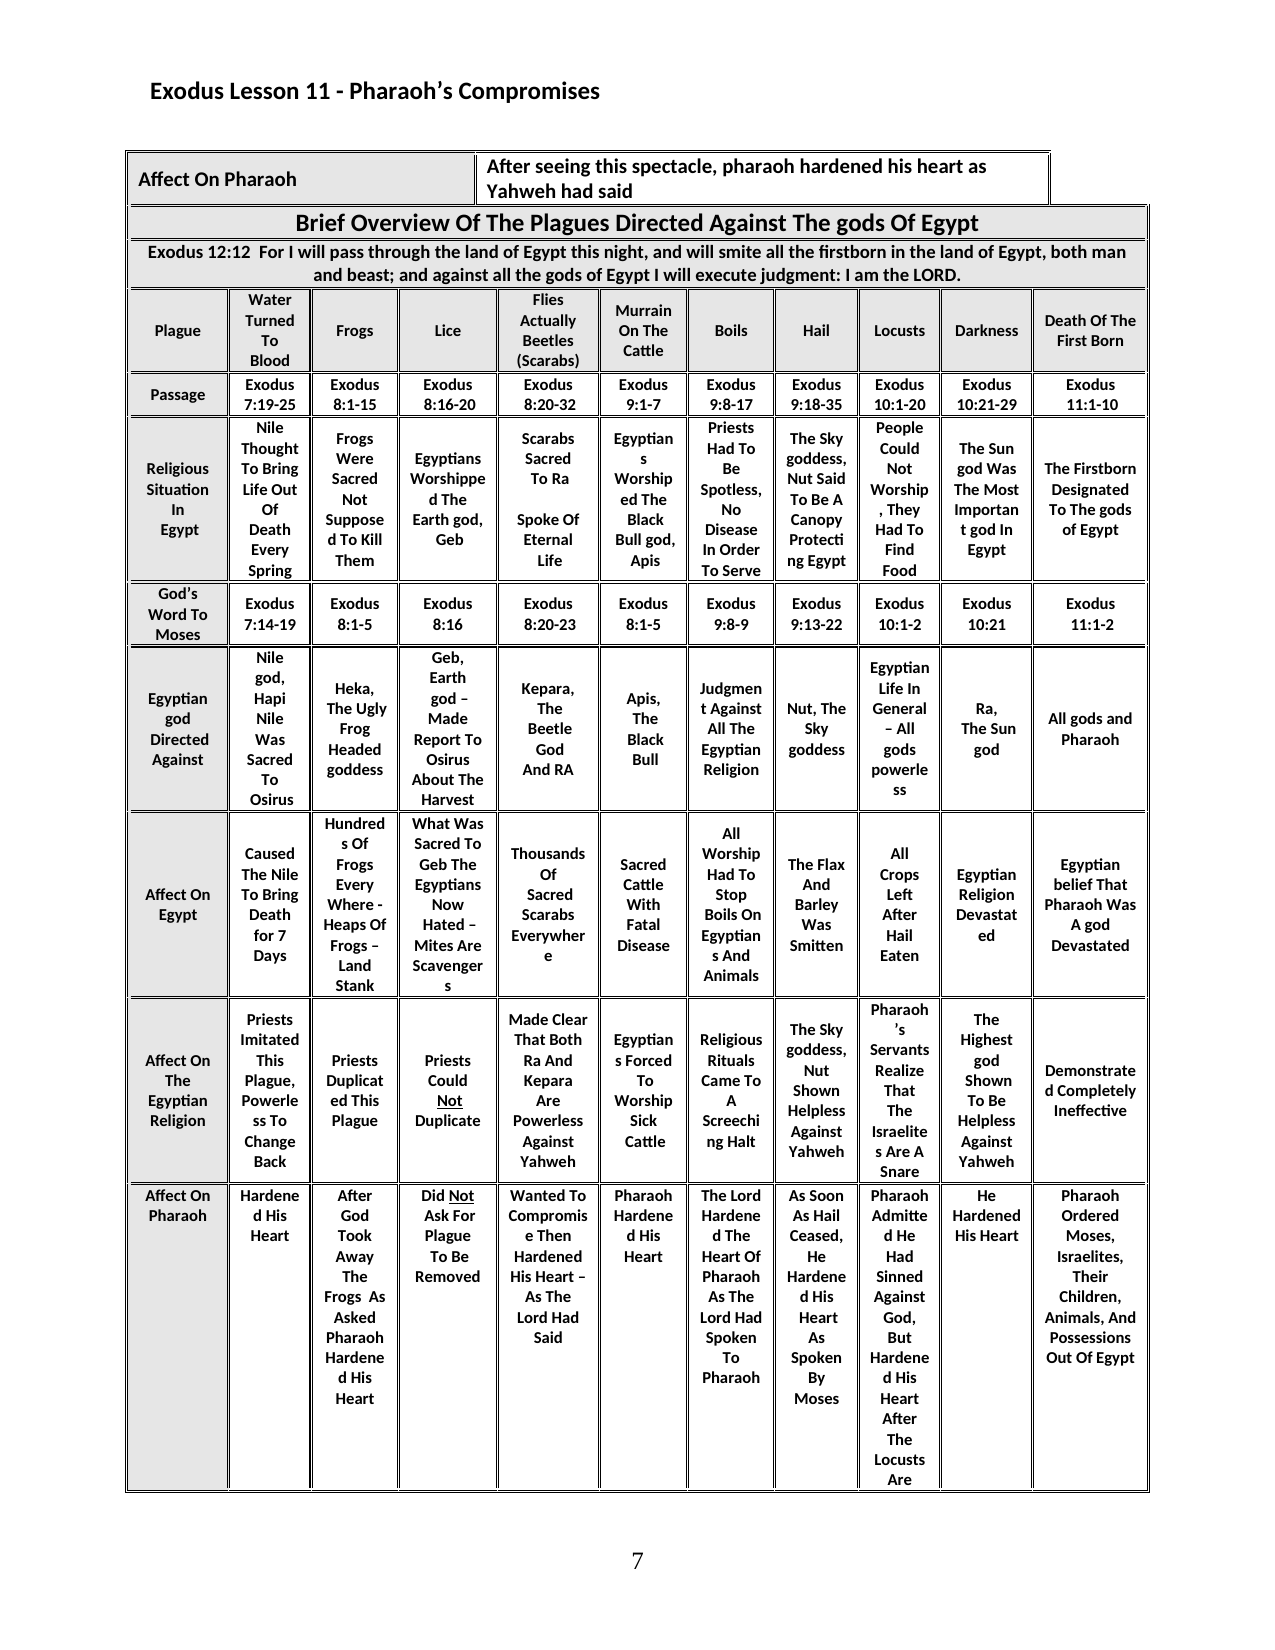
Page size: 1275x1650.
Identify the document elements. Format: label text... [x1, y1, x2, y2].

table_cell Exodus 8:1-5 [313, 584, 397, 644]
table_cell Exodus 8:1-15 [313, 374, 397, 415]
table_cell Exodus 8:20-23 [499, 584, 598, 644]
table_cell Judgment Against All The Egyptian Religion [689, 648, 773, 810]
table_cell Made Clear That Both Ra And Kepara Are Powerless Against Yahweh [499, 999, 598, 1182]
table_cell Exodus 9:13-22 [776, 584, 857, 644]
table_cell The Sun god Was The Most Important god In Egypt [942, 418, 1031, 580]
table_cell Caused The Nile To Bring Death for 7 Days [230, 813, 309, 996]
table_cell Hail [776, 290, 857, 371]
table_cell Nile god, Hapi Nile Was Sacred To Osirus [230, 648, 309, 810]
table_cell Priests Imitated This Plague, Powerless To Change Back [230, 999, 309, 1182]
table_cell Exodus 10:1-20 [860, 374, 939, 415]
table_cell Frogs Were Sacred Not Supposed To Kill Them [313, 418, 397, 580]
table_cell Affect On The Egyptian Religion [127, 996, 229, 1182]
table_cell Egyptian belief That Pharaoh Was A god Devastated [1033, 810, 1148, 996]
table_cell All Worship Had To Stop Boils On Egyptians And Animals [689, 813, 773, 996]
table_cell Pharaoh’s Servants Realize That The Israelites Are A Snare [860, 999, 939, 1182]
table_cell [1033, 1182, 1147, 1490]
table_cell Murrain On The Cattle [601, 290, 686, 371]
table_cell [311, 1185, 398, 1490]
table_cell Exodus 8:16 [400, 584, 496, 644]
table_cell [599, 1182, 688, 1490]
table_cell Affect On Pharaoh [128, 1182, 229, 1490]
table_cell The Sky goddess, Nut Said To Be A Canopy Protecting Egypt [776, 418, 857, 580]
table_cell Hardened His Heart [229, 1185, 311, 1490]
table_cell Exodus 12:12 For I will pass through the land of Egypt this night, and will smite all the firstborn in the land of Egypt, both man and beast; and against all the gods of Egypt I will execute judgment: I am the LORD. [128, 238, 1147, 287]
table_cell Apis, The Black Bull [601, 648, 686, 810]
table_cell The Flax And Barley Was Smitten [776, 813, 857, 996]
table_cell Egyptian god Directed Against [127, 644, 229, 810]
table_cell Nut, The Sky goddess [776, 648, 857, 810]
table_cell Geb, Earth god – Made Report To Osirus About The Harvest [400, 648, 496, 810]
table_cell Demonstrated Completely Ineffective [1033, 996, 1148, 1182]
table_cell Egyptians Forced To Worship Sick Cattle [601, 999, 686, 1182]
table_cell Affect On Pharaoh [128, 153, 475, 204]
table_cell Exodus 7:14-19 [230, 584, 309, 644]
table_cell Priests Could Not Duplicate [400, 999, 496, 1182]
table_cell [941, 1185, 1032, 1490]
table_cell Religious Rituals Came To A Screeching Halt [689, 999, 773, 1182]
table_cell Scarabs Sacred To Ra Spoke Of Eternal Life [499, 418, 598, 580]
table_cell What Was Sacred To Geb The Egyptians Now Hated – Mites Are Scavengers [400, 813, 496, 996]
table_cell Religious Situation In Egypt [128, 415, 227, 580]
table_cell Locusts [860, 290, 939, 371]
table_cell Egyptians Worshipped The Earth god, Geb [400, 418, 496, 580]
table_cell God’s Word To Moses [127, 580, 229, 644]
table_cell The Sky goddess, Nut Shown Helpless Against Yahweh [776, 999, 857, 1182]
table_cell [399, 1185, 497, 1490]
table_cell Boils [689, 290, 773, 371]
table_cell Exodus 11:1-2 [1033, 580, 1148, 644]
table_cell After seeing this spectacle, pharaoh hardened his heart as Yahweh had said [475, 153, 1049, 204]
table_cell All Crops Left After Hail Eaten [860, 813, 939, 996]
table_cell Sacred Cattle With Fatal Disease [601, 813, 686, 996]
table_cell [775, 1185, 858, 1490]
table_cell Exodus 9:8-17 [689, 374, 773, 415]
table_cell People Could Not Worship, They Had To Find Food [860, 418, 939, 580]
table_cell Affect On Egypt [127, 810, 229, 996]
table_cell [497, 1185, 599, 1490]
table_cell Priests Duplicated This Plague [313, 999, 397, 1182]
table_cell Exodus 9:18-35 [776, 374, 857, 415]
table_cell Kepara, The Beetle God And RA [499, 648, 598, 810]
table_cell Priests Had To Be Spotless, No Disease In Order To Serve [689, 418, 773, 580]
table_cell Heka, The Ugly Frog Headed goddess [313, 648, 397, 810]
table_cell Exodus 8:20-32 [499, 374, 598, 415]
table_cell Plague [128, 287, 227, 371]
table_cell Brief Overview Of The Plagues Directed Against The gods Of Egypt [127, 204, 1148, 238]
table_cell Nile Thought To Bring Life Out Of Death Every Spring [230, 418, 309, 580]
table_cell The Firstborn Designated To The gods of Egypt [1034, 415, 1147, 580]
table_cell Death Of The First Born [1034, 287, 1147, 371]
table_cell Frogs [313, 290, 397, 371]
table_cell Flies Actually Beetles (Scarabs) [499, 290, 598, 371]
table_cell Exodus 10:1-2 [860, 584, 939, 644]
table_cell Exodus 9:1-7 [601, 374, 686, 415]
table_cell Exodus 10:21-29 [942, 374, 1031, 415]
table_cell Exodus 9:8-9 [689, 584, 773, 644]
table_cell Exodus 8:1-5 [601, 584, 686, 644]
table_cell Hundreds Of Frogs Every Where - Heaps Of Frogs – Land Stank [313, 813, 397, 996]
table_cell The Highest god Shown To Be Helpless Against Yahweh [942, 999, 1031, 1182]
table_cell Egyptian Life In General – All gods powerless [860, 648, 939, 810]
table_cell Lice [400, 290, 496, 371]
table_cell Thousands Of Sacred Scarabs Everywhere [499, 813, 598, 996]
table_cell All gods and Pharaoh [1033, 644, 1148, 810]
table_cell Egyptian Religion Devastated [942, 813, 1031, 996]
table_cell Exodus 8:16-20 [400, 374, 496, 415]
table_cell Darkness [942, 290, 1031, 371]
table_cell Ra, The Sun god [942, 648, 1031, 810]
table_cell Pharaoh Admitted He Had Sinned Against God, But Hardened His Heart After The Locusts Are Gone [858, 1182, 941, 1490]
table_cell Water Turned To Blood [230, 290, 309, 371]
table_cell Passage [127, 371, 229, 415]
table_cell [688, 1185, 774, 1490]
table_cell Exodus 7:19-25 [230, 374, 309, 415]
table_cell Exodus 10:21 [942, 584, 1031, 644]
table_cell Egyptians Worshiped The Black Bull god, Apis [601, 418, 686, 580]
table_cell Exodus 11:1-10 [1033, 371, 1148, 415]
